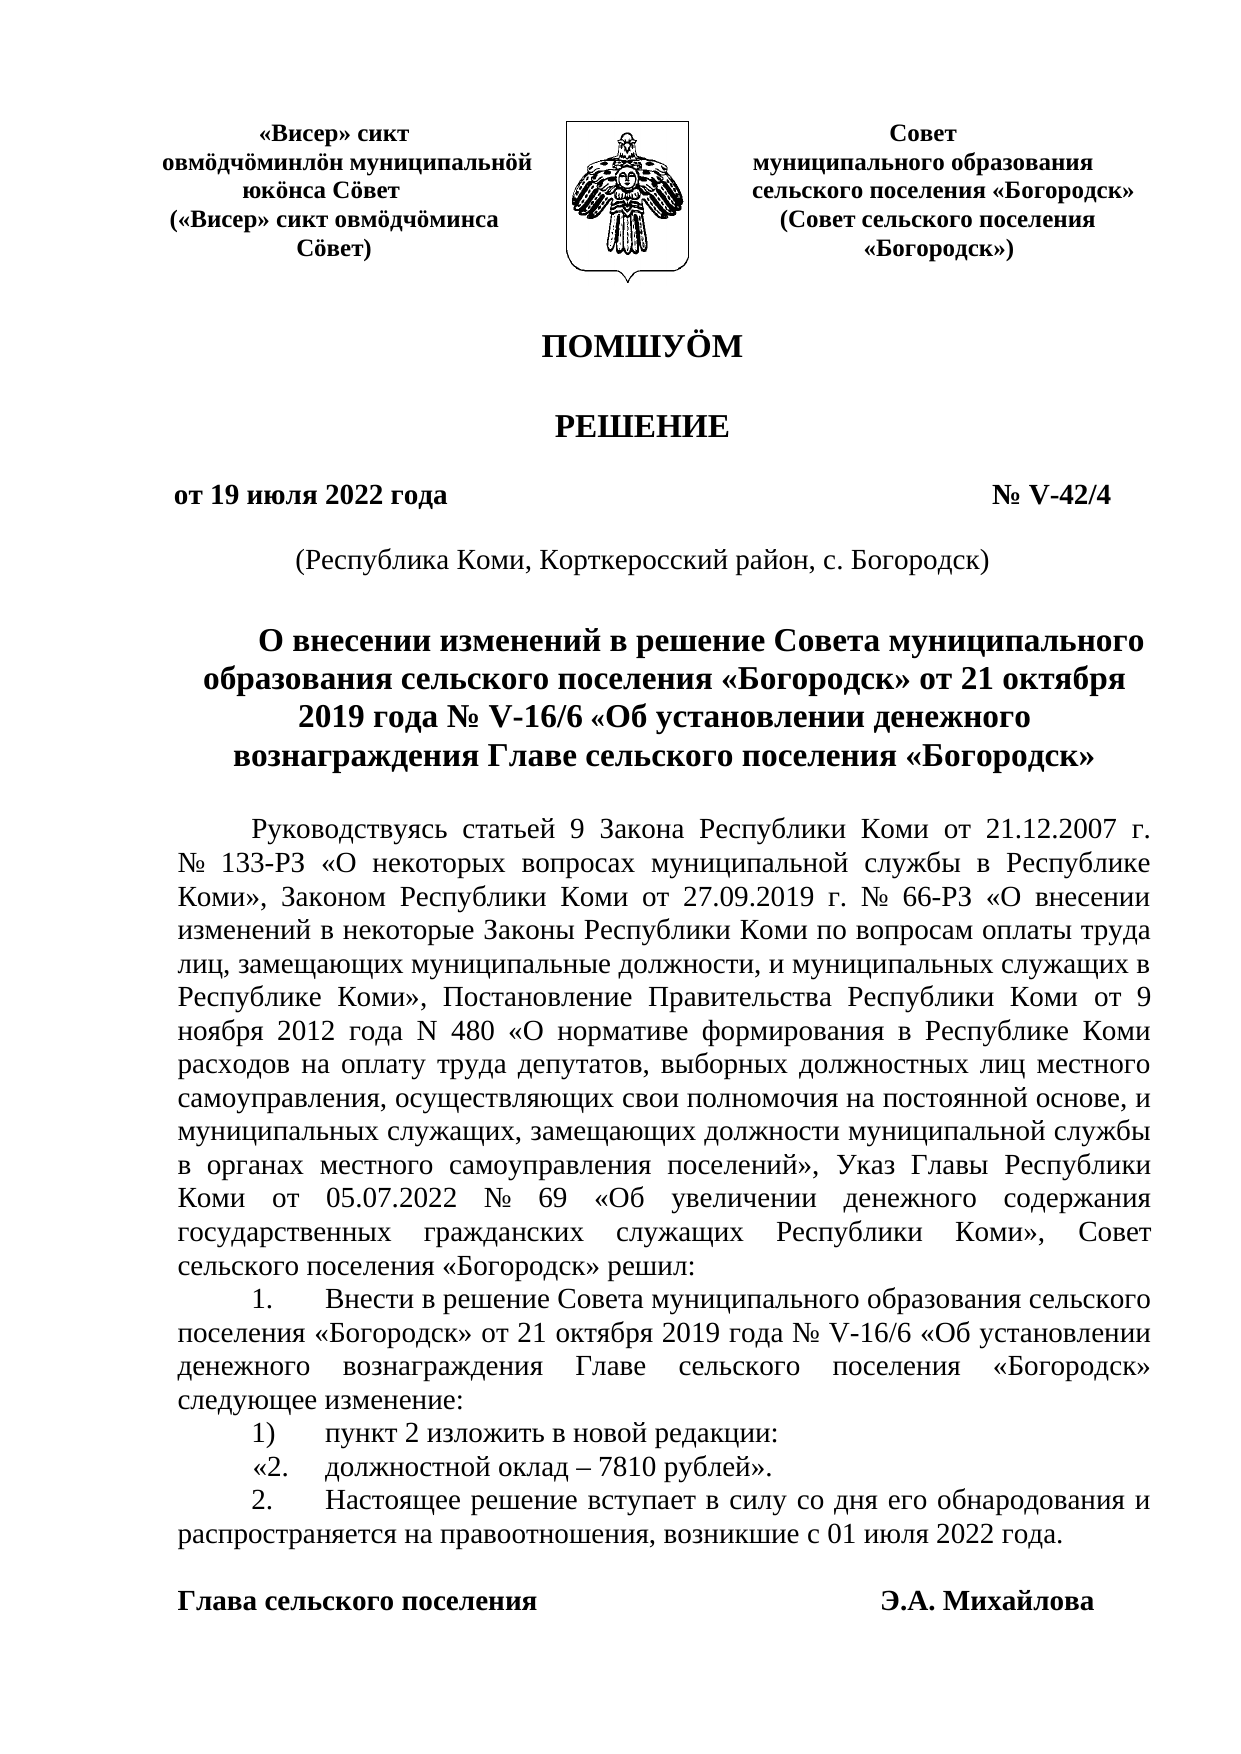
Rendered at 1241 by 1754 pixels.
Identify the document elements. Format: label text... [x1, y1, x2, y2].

list Настоящее решение вступает в силу со дня его обнародования и распространяется на правоотношения, возникшие с 01 июля 2022 года. [177, 1482, 1152, 1549]
table_header «Висер» сикт овмöдчöминлöн муниципальнöй юкöнса Сöвет («Висер» сикт овмöдчöминса Сöвет) [163, 118, 531, 309]
table_header [531, 118, 723, 309]
table_cell ПОМШУÖМ [163, 309, 1122, 381]
table_cell № V-42/4 [629, 452, 1122, 517]
list пункт 2 изложить в новой редакции: [177, 1415, 1152, 1449]
text О внесении изменений в решение Совета муниципального образования сельского поселения «Богородск» от 21 октября 2019 года № V-16/6 «Об установлении денежного вознаграждения Главе сельского поселения «Богородск» [177, 620, 1152, 773]
table_cell от 19 июля 2022 года [163, 452, 629, 517]
table_cell (Республика Коми, Корткеросский район, с. Богородск) [163, 517, 1122, 582]
list Внести в решение Совета муниципального образования сельского поселения «Богородск» от 21 октября 2019 года № V-16/6 «Об установлении денежного вознаграждения Главе сельского поселения «Богородск» следующее изменение: [177, 1281, 1152, 1415]
table_header Совет муниципального образования сельского поселения «Богородск» (Совет сельского поселения «Богородск») [724, 118, 1122, 309]
text Руководствуясь статьей 9 Закона Республики Коми от 21.12.2007 г. № 133-РЗ «О некоторых вопросах муниципальной службы в Республике Коми», Законом Республики Коми от 27.09.2019 г. № 66-РЗ «О внесении изменений в некоторые Законы Республики Коми по вопросам оплаты труда лиц, замещающих муниципальные должности, и муниципальных служащих в Республике Коми», Постановление Правительства Республики Коми от 9 ноября 2012 года N 480 «О нормативе формирования в Республике Коми расходов на оплату труда депутатов, выборных должностных лиц местного самоуправления, осуществляющих свои полномочия на постоянной основе, и муниципальных служащих, замещающих должности муниципальной службы в органах местного самоуправления поселений», Указ Главы Республики Коми от 05.07.2022 № 69 «Об увеличении денежного содержания государственных гражданских служащих Республики Коми», Совет сельского поселения «Богородск» решил: [177, 812, 1152, 1281]
list «2. должностной оклад – 7810 рублей». [252, 1449, 1152, 1482]
table_cell РЕШЕНИЕ [163, 381, 1122, 452]
text Глава сельского поселения Э.А. Михайлова [177, 1583, 1152, 1617]
